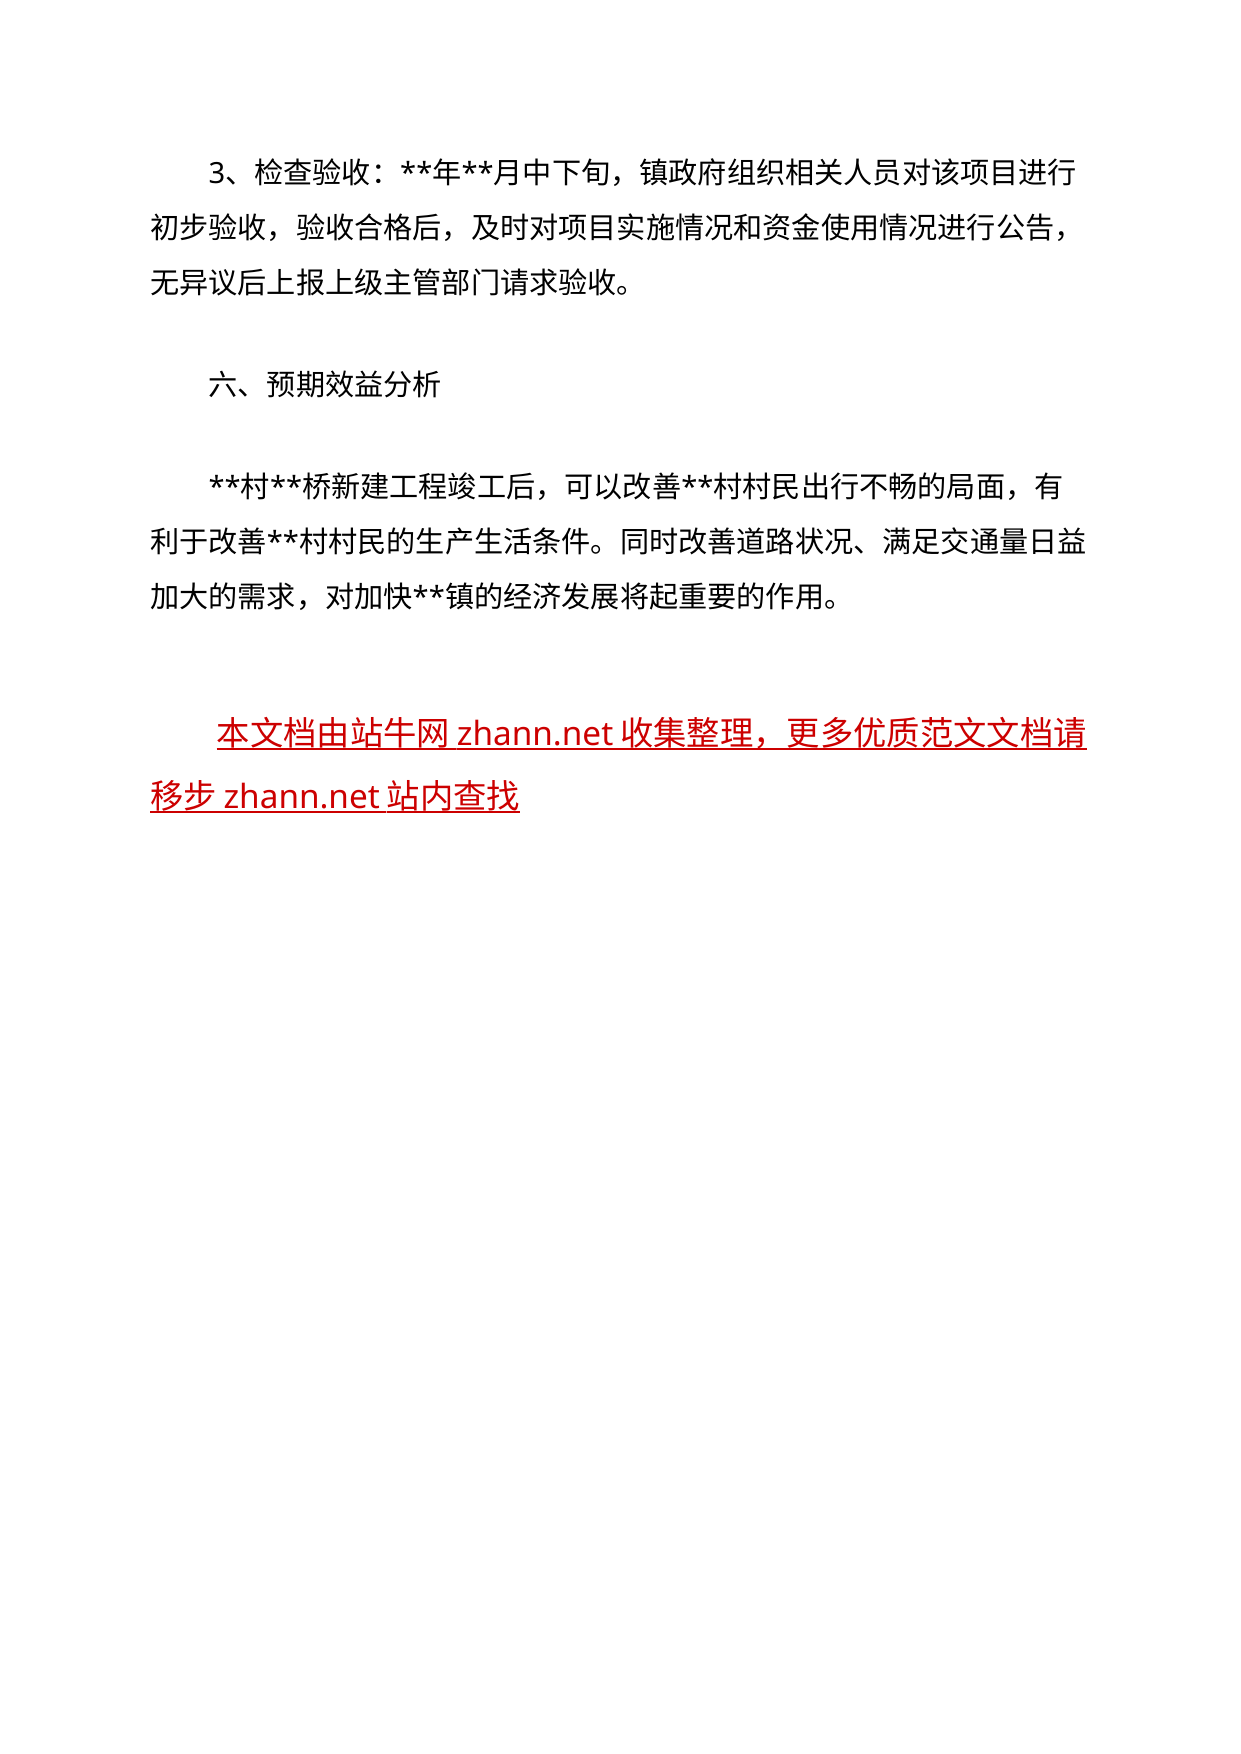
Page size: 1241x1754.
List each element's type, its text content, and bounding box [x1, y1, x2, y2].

text 3、检查验收：**年**月中下旬，镇政府组织相关人员对该项目进行初步验收，验收合格后，及时对项目实施情况和资金使用情况进行公告，无异议后上报上级主管部门请求验收。 [150, 150, 1090, 302]
text **村**桥新建工程竣工后，可以改善**村村民出行不畅的局面，有利于改善**村村民的生产生活条件。同时改善道路状况、满足交通量日益加大的需求，对加快**镇的经济发展将起重要的作用。 [150, 463, 1090, 616]
text 六、预期效益分析 [150, 362, 1090, 404]
text 本文档由站牛网zhann.net收集整理，更多优质范文文档请移步zhann.net站内查找 [150, 707, 1090, 818]
